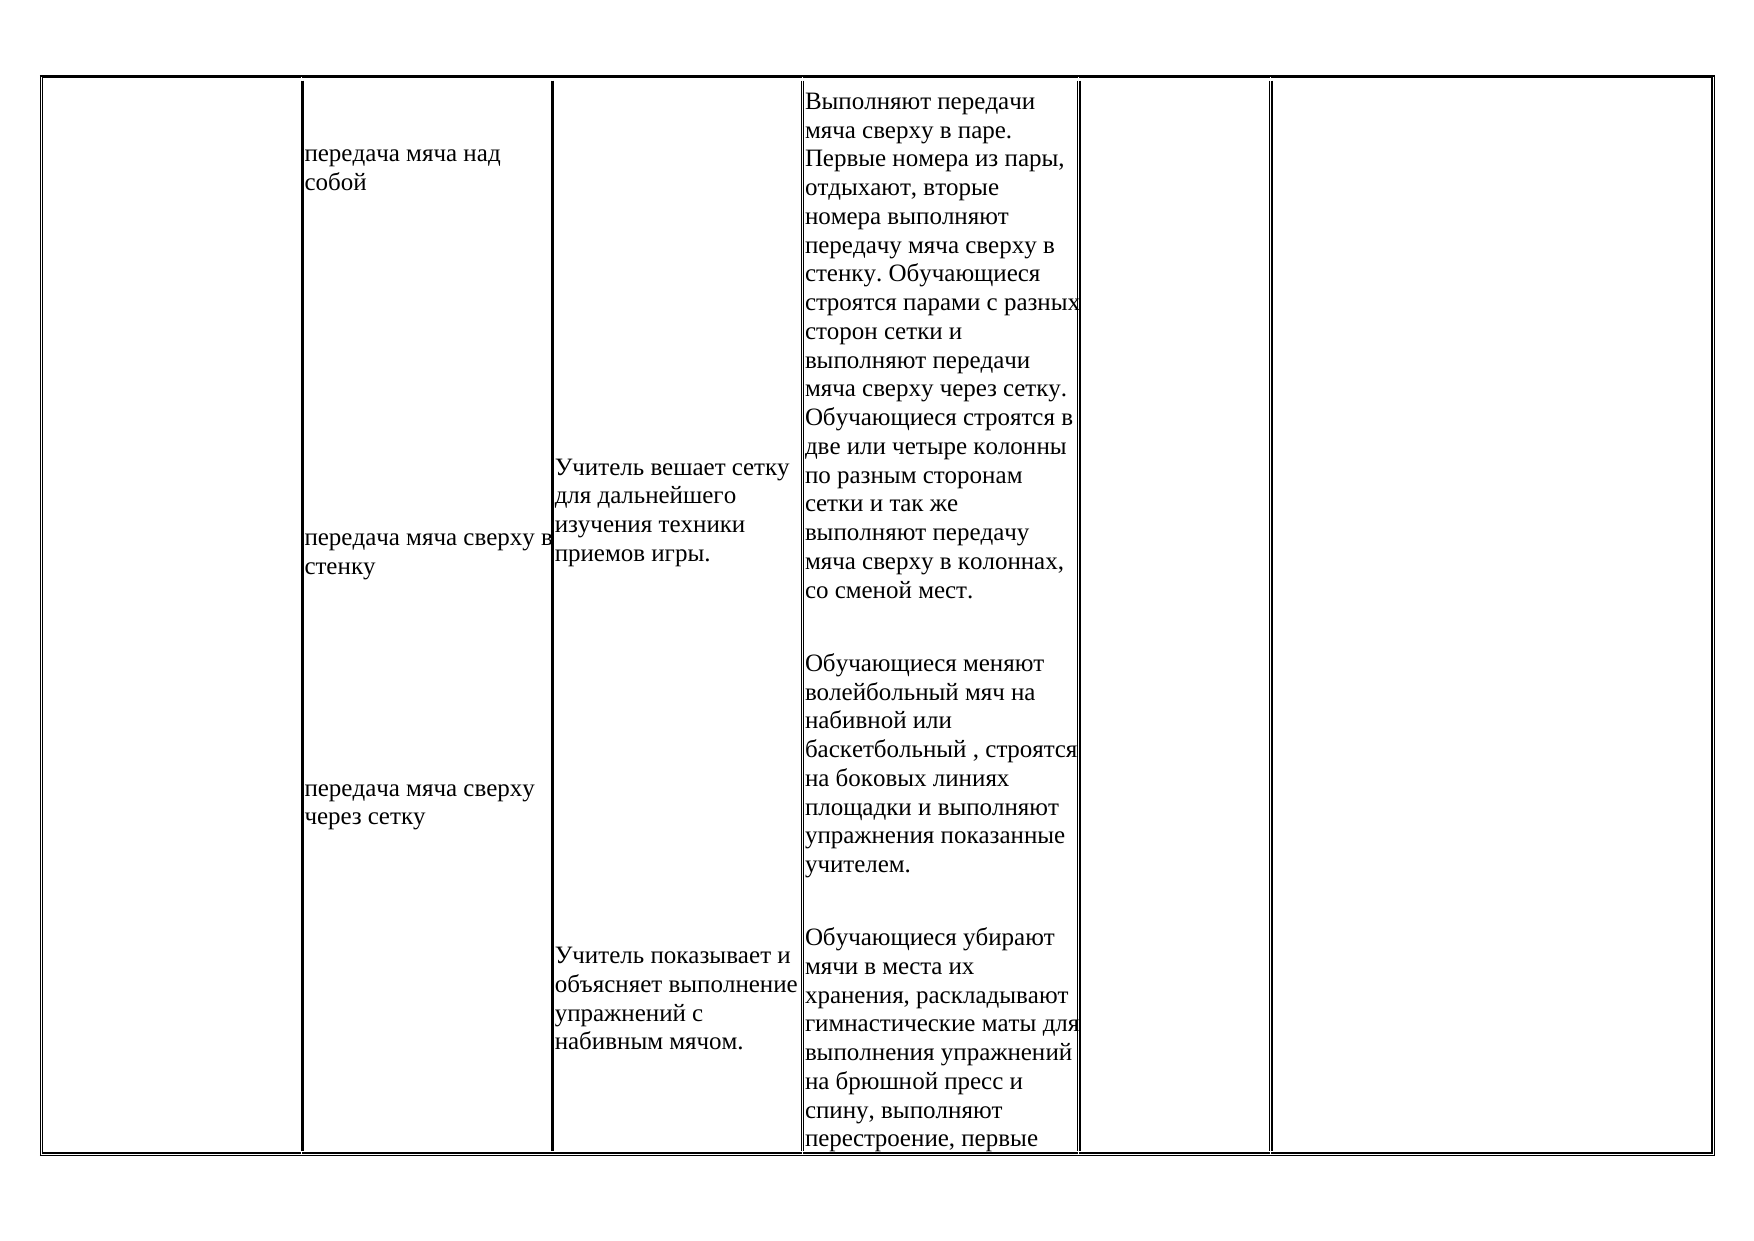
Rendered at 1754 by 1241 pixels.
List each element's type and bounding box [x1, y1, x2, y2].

table_cell [1271, 78, 1711, 1152]
table_cell [552, 78, 802, 1152]
table_cell [1079, 77, 1271, 1152]
table_cell [43, 77, 302, 1152]
table_cell [803, 77, 1079, 1152]
table_cell [302, 78, 552, 1152]
